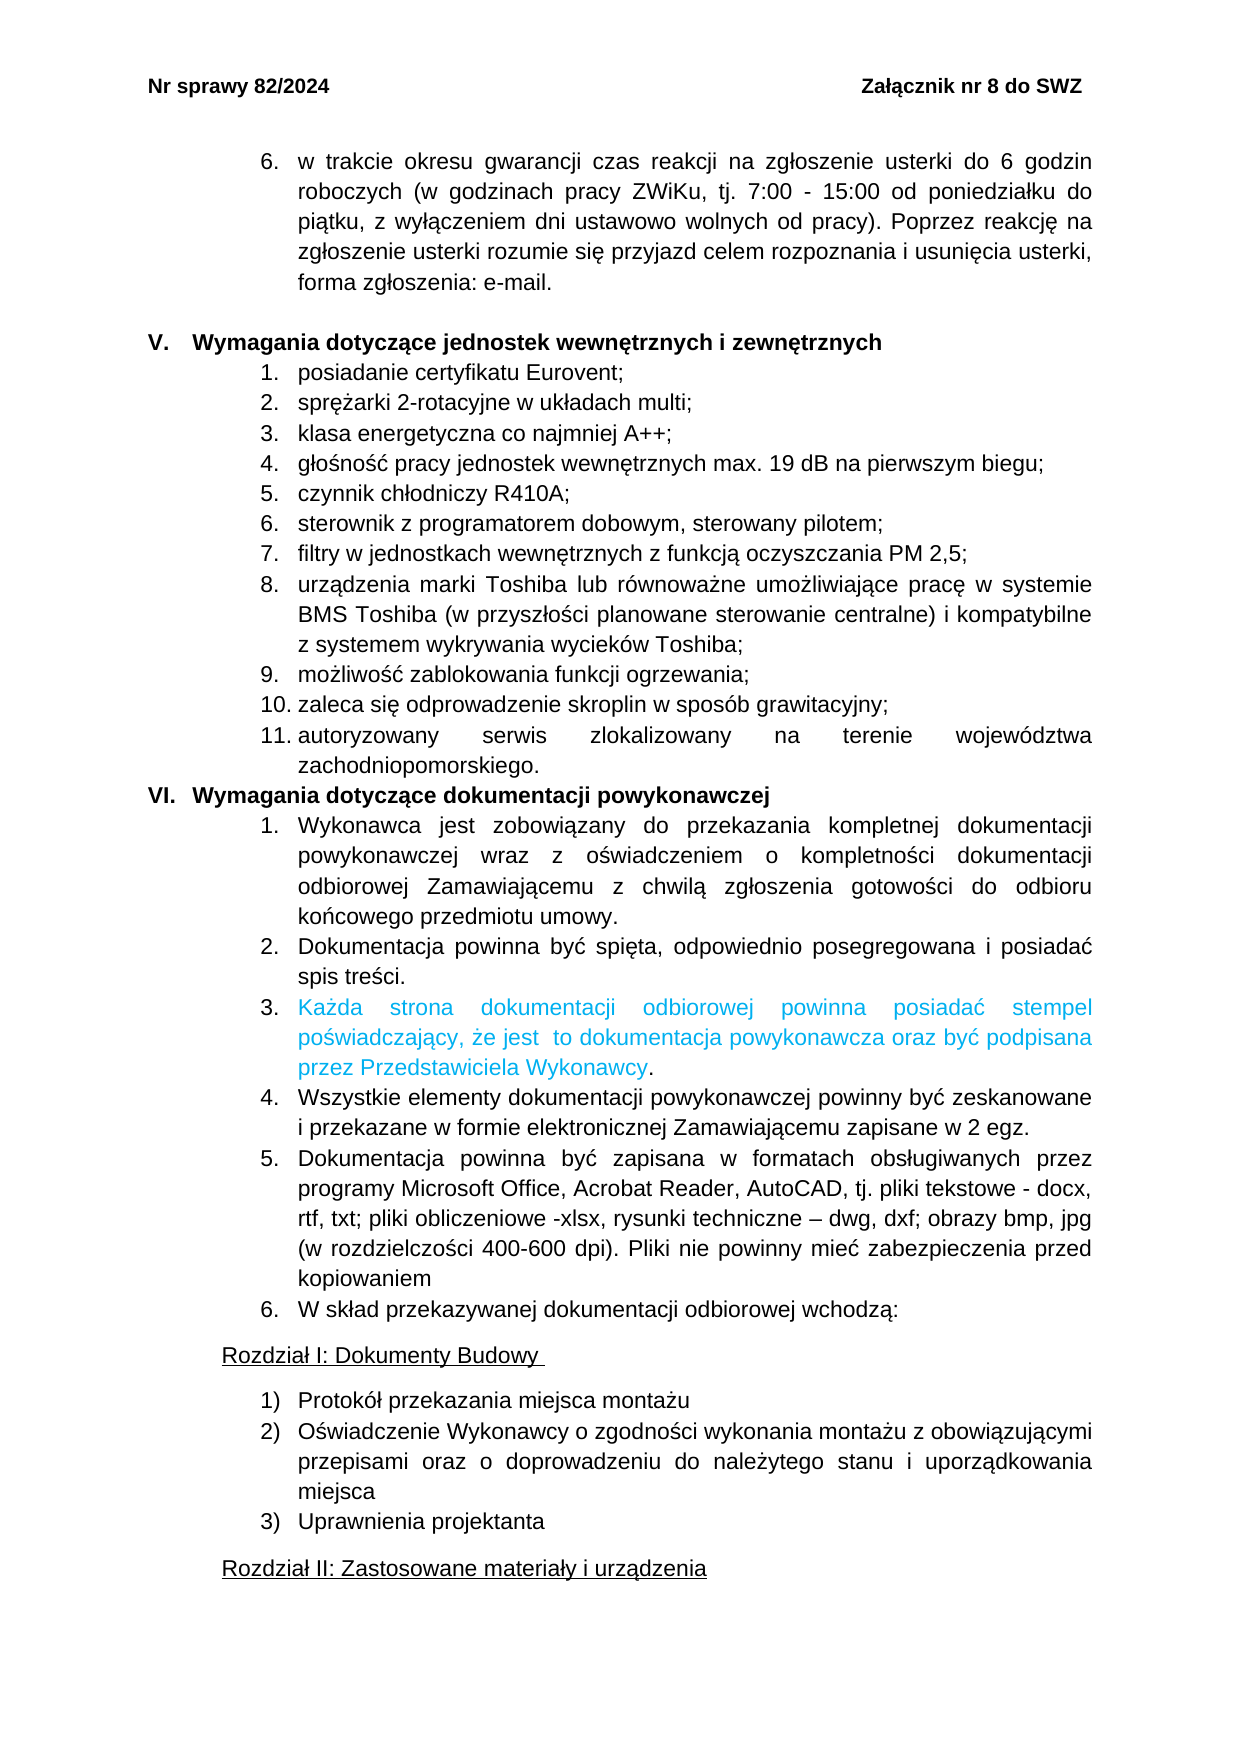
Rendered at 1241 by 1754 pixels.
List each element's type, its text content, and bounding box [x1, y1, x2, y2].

text Rozdział II: Zastosowane materiały i urządzenia [148, 1555, 1093, 1582]
list Oświadczenie Wykonawcy o zgodności wykonania montażu z obowiązującymi przepisami oraz o doprowadzeniu do należytego stanu i uporządkowania miejsca [260, 1418, 1093, 1504]
text Rozdział I: Dokumenty Budowy [148, 1342, 1093, 1369]
list Dokumentacja powinna być zapisana w formatach obsługiwanych przez programy Microsoft Office, Acrobat Reader, AutoCAD, tj. pliki tekstowe - docx, rtf, txt; pliki obliczeniowe -xlsx, rysunki techniczne – dwg, dxf; obrazy bmp, jpg (w rozdzielczości 400-600 dpi). Pliki nie powinny mieć zabezpieczenia przed kopiowaniem [260, 1144, 1093, 1292]
list możliwość zablokowania funkcji ogrzewania; [260, 661, 1093, 687]
list sprężarki 2-rotacyjne w układach multi; [260, 389, 1093, 416]
list Wykonawca jest zobowiązany do przekazania kompletnej dokumentacji powykonawczej wraz z oświadczeniem o kompletności dokumentacji odbiorowej Zamawiającemu z chwilą zgłoszenia gotowości do odbioru końcowego przedmiotu umowy. [260, 812, 1093, 929]
list głośność pracy jednostek wewnętrznych max. 19 dB na pierwszym biegu; [260, 450, 1093, 476]
list sterownik z programatorem dobowym, sterowany pilotem; [260, 510, 1093, 536]
list Każda strona dokumentacji odbiorowej powinna posiadać stempel poświadczający, że jest to dokumentacja powykonawcza oraz być podpisana przez Przedstawiciela Wykonawcy. [260, 993, 1093, 1080]
list Protokół przekazania miejsca montażu [260, 1387, 1093, 1414]
list zaleca się odprowadzenie skroplin w sposób grawitacyjny; [260, 691, 1093, 718]
list Wszystkie elementy dokumentacji powykonawczej powinny być zeskanowane i przekazane w formie elektronicznej Zamawiającemu zapisane w 2 egz. [260, 1084, 1093, 1141]
list Uprawnienia projektanta [260, 1508, 1093, 1535]
list Dokumentacja powinna być spięta, odpowiednio posegregowana i posiadać spis treści. [260, 933, 1093, 989]
list filtry w jednostkach wewnętrznych z funkcją oczyszczania PM 2,5; [260, 540, 1093, 567]
list czynnik chłodniczy R410A; [260, 480, 1093, 506]
list w trakcie okresu gwarancji czas reakcji na zgłoszenie usterki do 6 godzin roboczych (w godzinach pracy ZWiKu, tj. 7:00 - 15:00 od poniedziałku do piątku, z wyłączeniem dni ustawowo wolnych od pracy). Poprzez reakcję na zgłoszenie usterki rozumie się przyjazd celem rozpoznania i usunięcia usterki, forma zgłoszenia: e-mail. [260, 148, 1093, 295]
list klasa energetyczna co najmniej A++; [260, 419, 1093, 446]
list posiadanie certyfikatu Eurovent; [260, 359, 1093, 385]
list Wymagania dotyczące jednostek wewnętrznych i zewnętrznych [148, 329, 1093, 355]
list urządzenia marki Toshiba lub równoważne umożliwiające pracę w systemie BMS Toshiba (w przyszłości planowane sterowanie centralne) i kompatybilne z systemem wykrywania wycieków Toshiba; [260, 571, 1093, 657]
list Wymagania dotyczące dokumentacji powykonawczej [148, 782, 1093, 808]
list autoryzowany serwis zlokalizowany na terenie województwa zachodniopomorskiego. [260, 722, 1093, 778]
list W skład przekazywanej dokumentacji odbiorowej wchodzą: [260, 1296, 1093, 1322]
